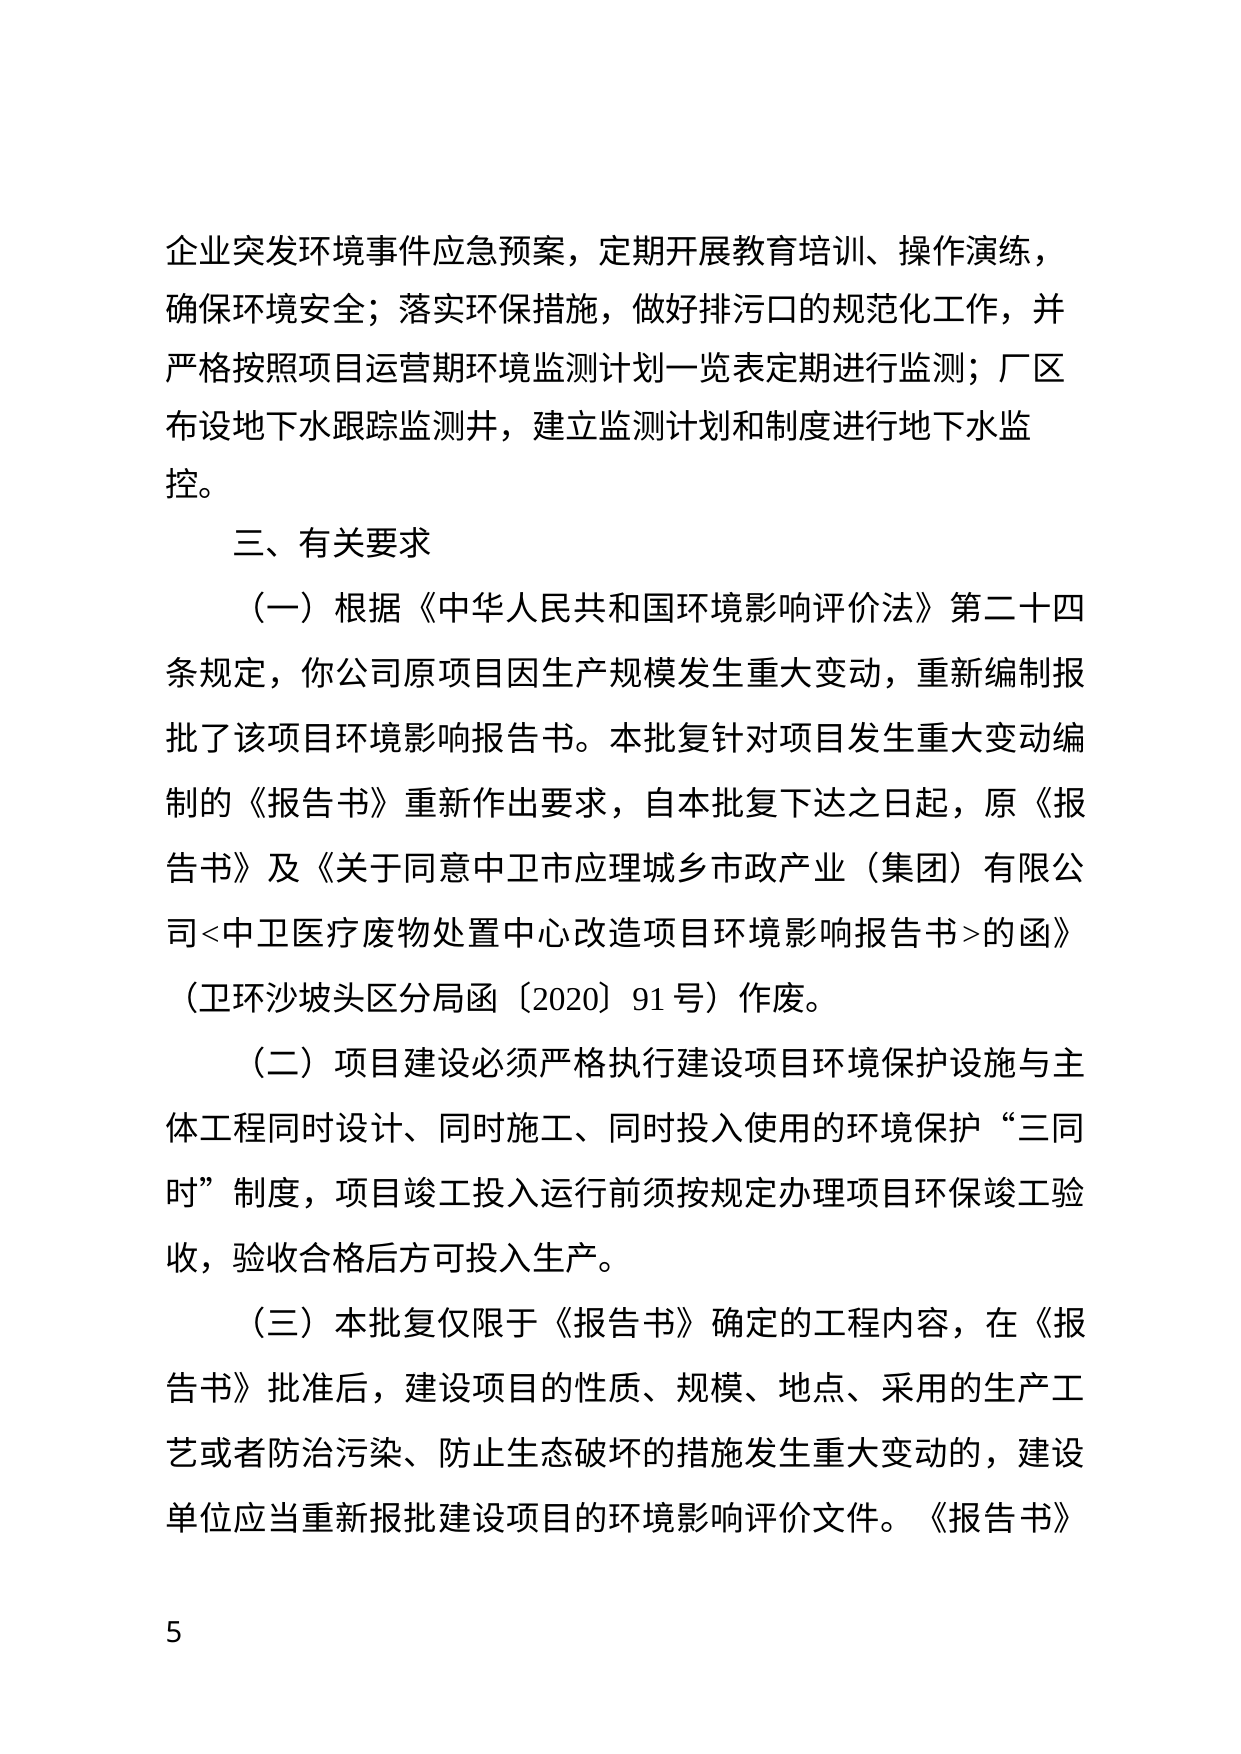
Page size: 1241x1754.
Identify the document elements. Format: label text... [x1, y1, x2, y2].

list 三、有关要求 [165, 508, 1087, 573]
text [165, 1288, 1087, 1548]
text （一）根据《中华人民共和国环境影响评价法》第二十四条规定，你公司原项目因生产规模发生重大变动，重新编制报批了该项目环境影响报告书。本批复针对项目发生重大变动编制的《报告书》重新作出要求，自本批复下达之日起，原《报告书》及《关于同意中卫市应理城乡市政产业（集团）有限公司<中卫医疗废物处置中心改造项目环境影响报告书>的函》（卫环沙坡头区分局函〔2020〕91号）作废。 [165, 573, 1087, 1028]
list （二）项目建设必须严格执行建设项目环境保护设施与主体工程同时设计、同时施工、同时投入使用的环境保护“三同时”制度，项目竣工投入运行前须按规定办理项目环保竣工验收，验收合格后方可投入生产。 [165, 1028, 1087, 1288]
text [165, 217, 1087, 508]
